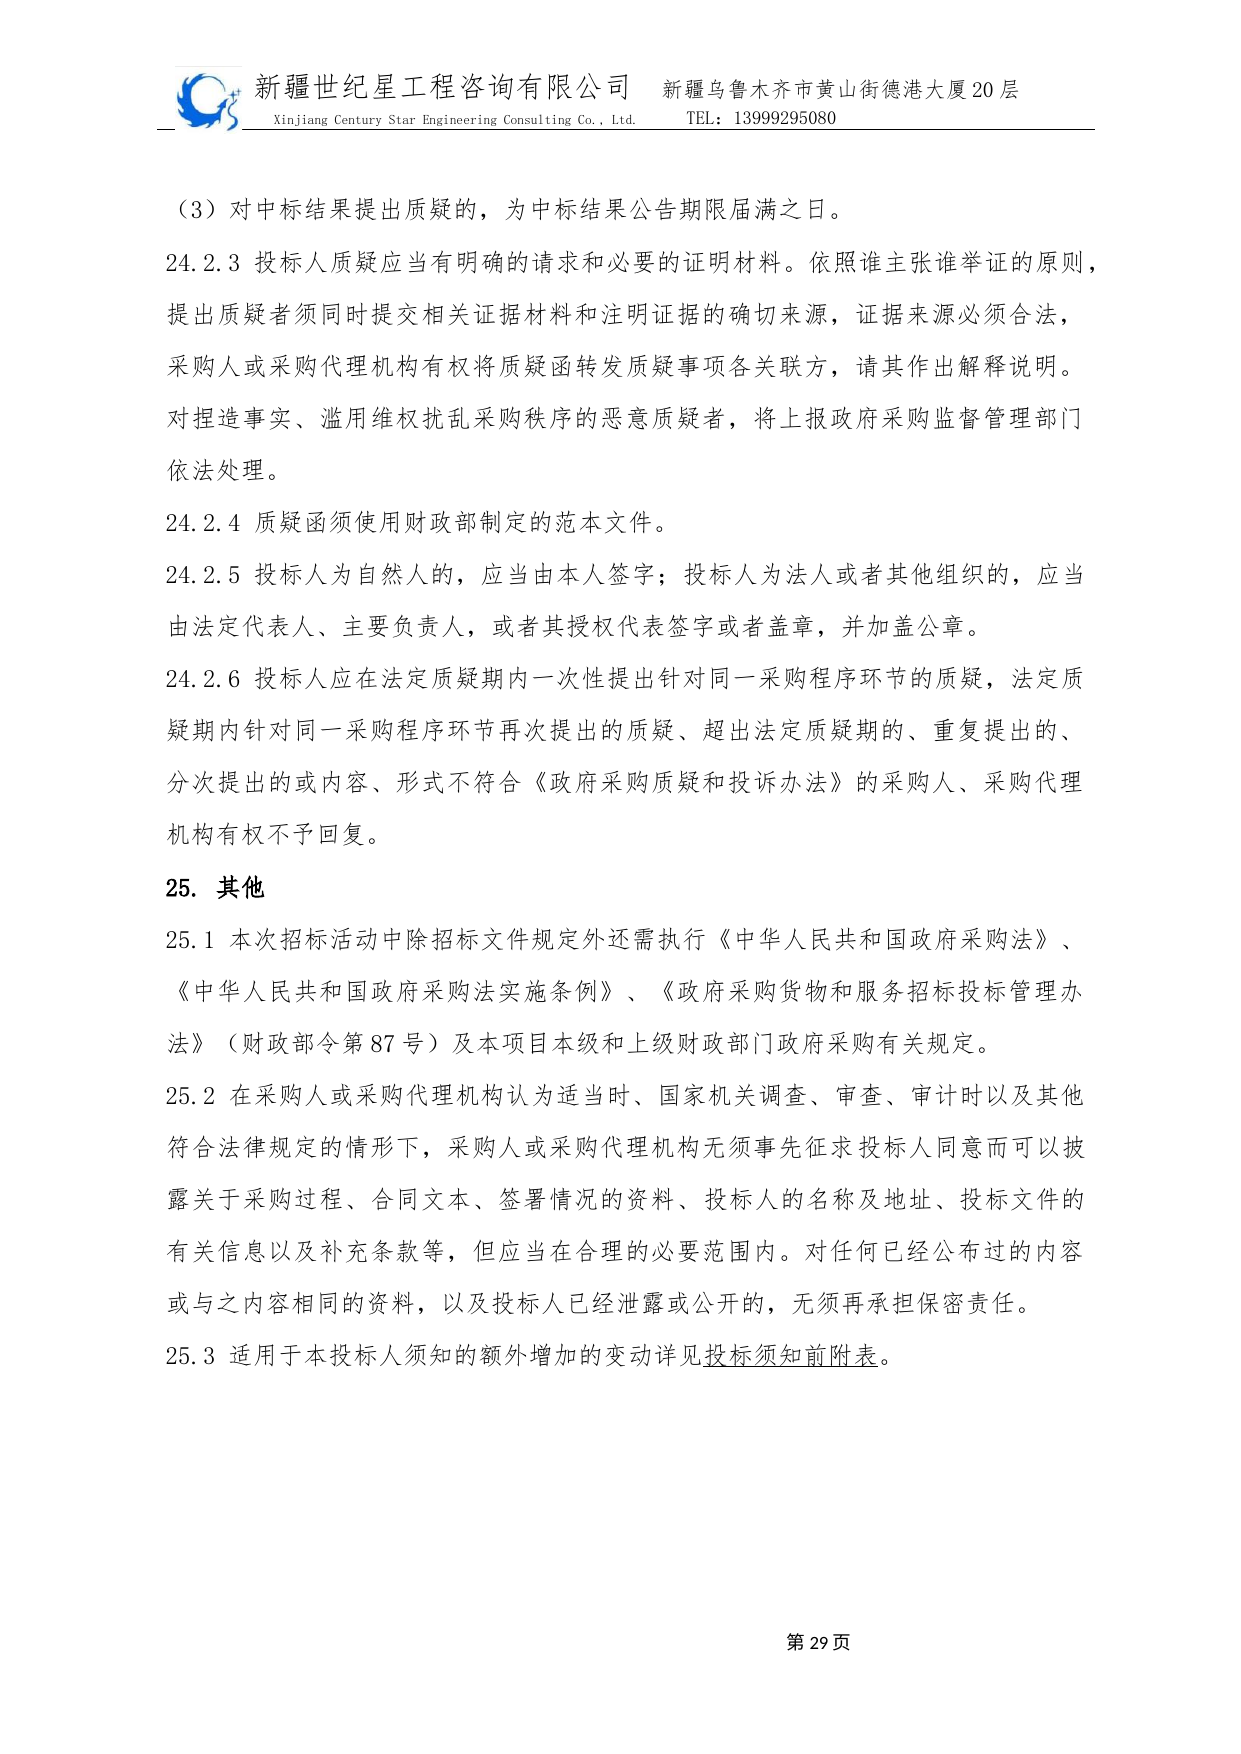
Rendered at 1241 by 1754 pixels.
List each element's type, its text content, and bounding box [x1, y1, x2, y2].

list 本次招标活动中除招标文件规定外还需执行《中华人民共和国政府采购法》、《中华人民共和国政府采购法实施条例》、《政府采购货物和服务招标投标管理办法》（财政部令第87号）及本项目本级和上级财政部门政府采购有关规定。 [165, 906, 1087, 1063]
list 其他 [165, 854, 1087, 906]
picture [174, 66, 243, 133]
list 投标人应在法定质疑期内一次性提出针对同一采购程序环节的质疑，法定质疑期内针对同一采购程序环节再次提出的质疑、超出法定质疑期的、重复提出的、分次提出的或内容、形式不符合《政府采购质疑和投诉办法》的采购人、采购代理机构有权不予回复。 [165, 646, 1087, 854]
list 适用于本投标人须知的额外增加的变动详见投标须知前附表。 [165, 1323, 1087, 1375]
text （3）对中标结果提出质疑的，为中标结果公告期限届满之日。 [165, 177, 1087, 229]
list 质疑函须使用财政部制定的范本文件。 [165, 490, 1087, 542]
list 投标人为自然人的，应当由本人签字；投标人为法人或者其他组织的，应当由法定代表人、主要负责人，或者其授权代表签字或者盖章，并加盖公章。 [165, 542, 1087, 646]
list 投标人质疑应当有明确的请求和必要的证明材料。依照谁主张谁举证的原则，提出质疑者须同时提交相关证据材料和注明证据的确切来源，证据来源必须合法，采购人或采购代理机构有权将质疑函转发质疑事项各关联方，请其作出解释说明。对捏造事实、滥用维权扰乱采购秩序的恶意质疑者，将上报政府采购监督管理部门依法处理。 [165, 229, 1087, 490]
list 在采购人或采购代理机构认为适当时、国家机关调查、审查、审计时以及其他符合法律规定的情形下，采购人或采购代理机构无须事先征求投标人同意而可以披露关于采购过程、合同文本、签署情况的资料、投标人的名称及地址、投标文件的有关信息以及补充条款等，但应当在合理的必要范围内。对任何已经公布过的内容或与之内容相同的资料，以及投标人已经泄露或公开的，无须再承担保密责任。 [165, 1063, 1087, 1323]
